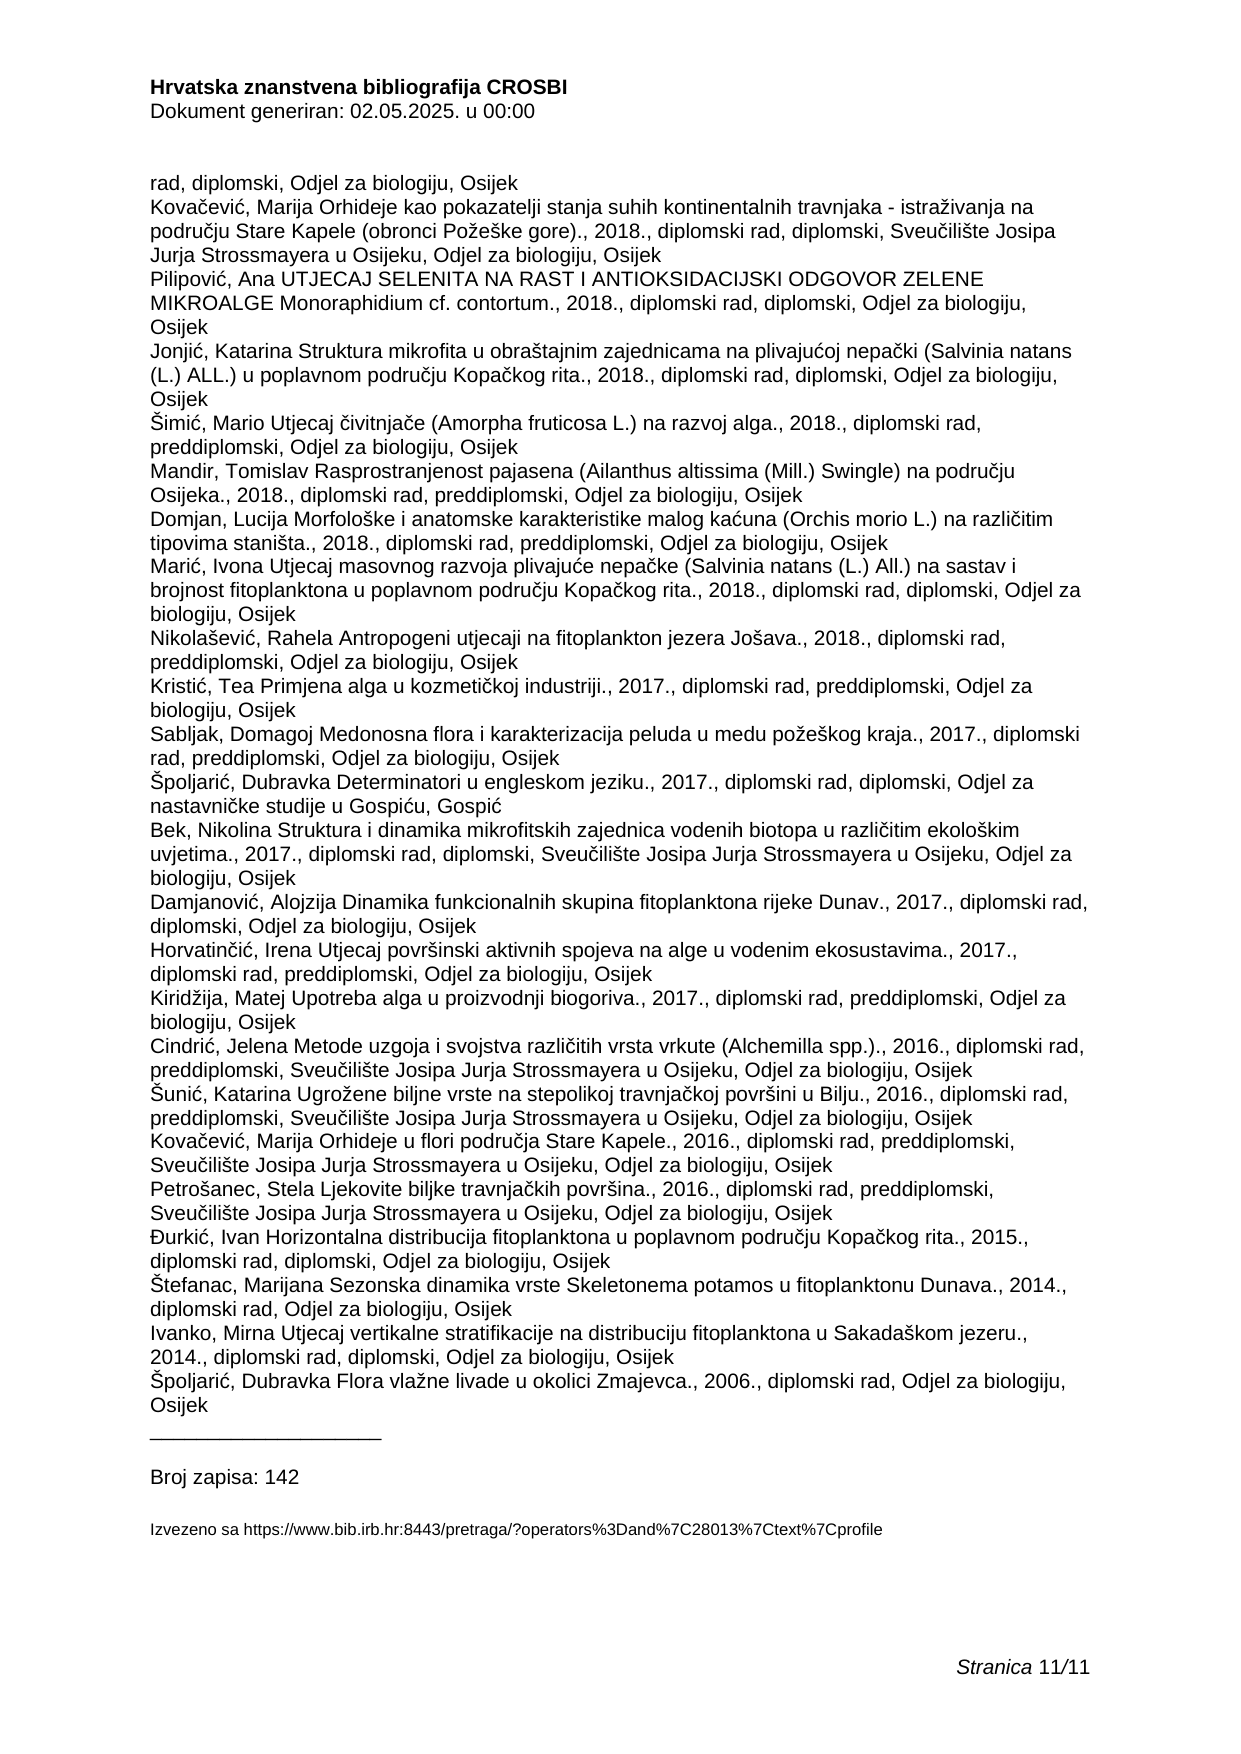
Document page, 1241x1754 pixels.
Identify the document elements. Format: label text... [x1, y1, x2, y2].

text Bek, Nikolina [150, 818, 1090, 890]
text Špoljarić, Dubravka [150, 770, 1090, 818]
text Mandir, Tomislav [150, 458, 1090, 506]
text Šunić, Katarina [150, 1081, 1090, 1129]
text Horvatinčić, Irena [150, 938, 1090, 986]
text Jonjić, Katarina [150, 339, 1090, 411]
text Šimić, Mario [150, 411, 1090, 458]
text Nikolašević, Rahela [150, 626, 1090, 674]
text Špoljarić, Dubravka [150, 1369, 1090, 1417]
text Cindrić, Jelena [150, 1033, 1090, 1081]
text Pilipović, Ana [150, 267, 1090, 339]
text Kolobarić, Andrea [150, 171, 1090, 195]
text Marić, Ivona [150, 554, 1090, 626]
text Broj zapisa: 142 [150, 1465, 1090, 1489]
text Kiridžija, Matej [150, 986, 1090, 1033]
text Izvezeno sa https://www.bib.irb.hr:8443/pretraga/?operators%3Dand%7C28013%7Ctext%7Cprofile [150, 1520, 1090, 1539]
text Kovačević, Marija [150, 1129, 1090, 1177]
text Kovačević, Marija [150, 195, 1090, 267]
text Damjanović, Alojzija [150, 890, 1090, 938]
text Ivanko, Mirna [150, 1321, 1090, 1369]
text Domjan, Lucija [150, 506, 1090, 554]
text Petrošanec, Stela [150, 1177, 1090, 1225]
text Štefanac, Marijana [150, 1273, 1090, 1321]
text Sabljak, Domagoj [150, 722, 1090, 770]
text Đurkić, Ivan [150, 1225, 1090, 1273]
text ____________________ [150, 1417, 1090, 1441]
text Kristić, Tea [150, 674, 1090, 722]
